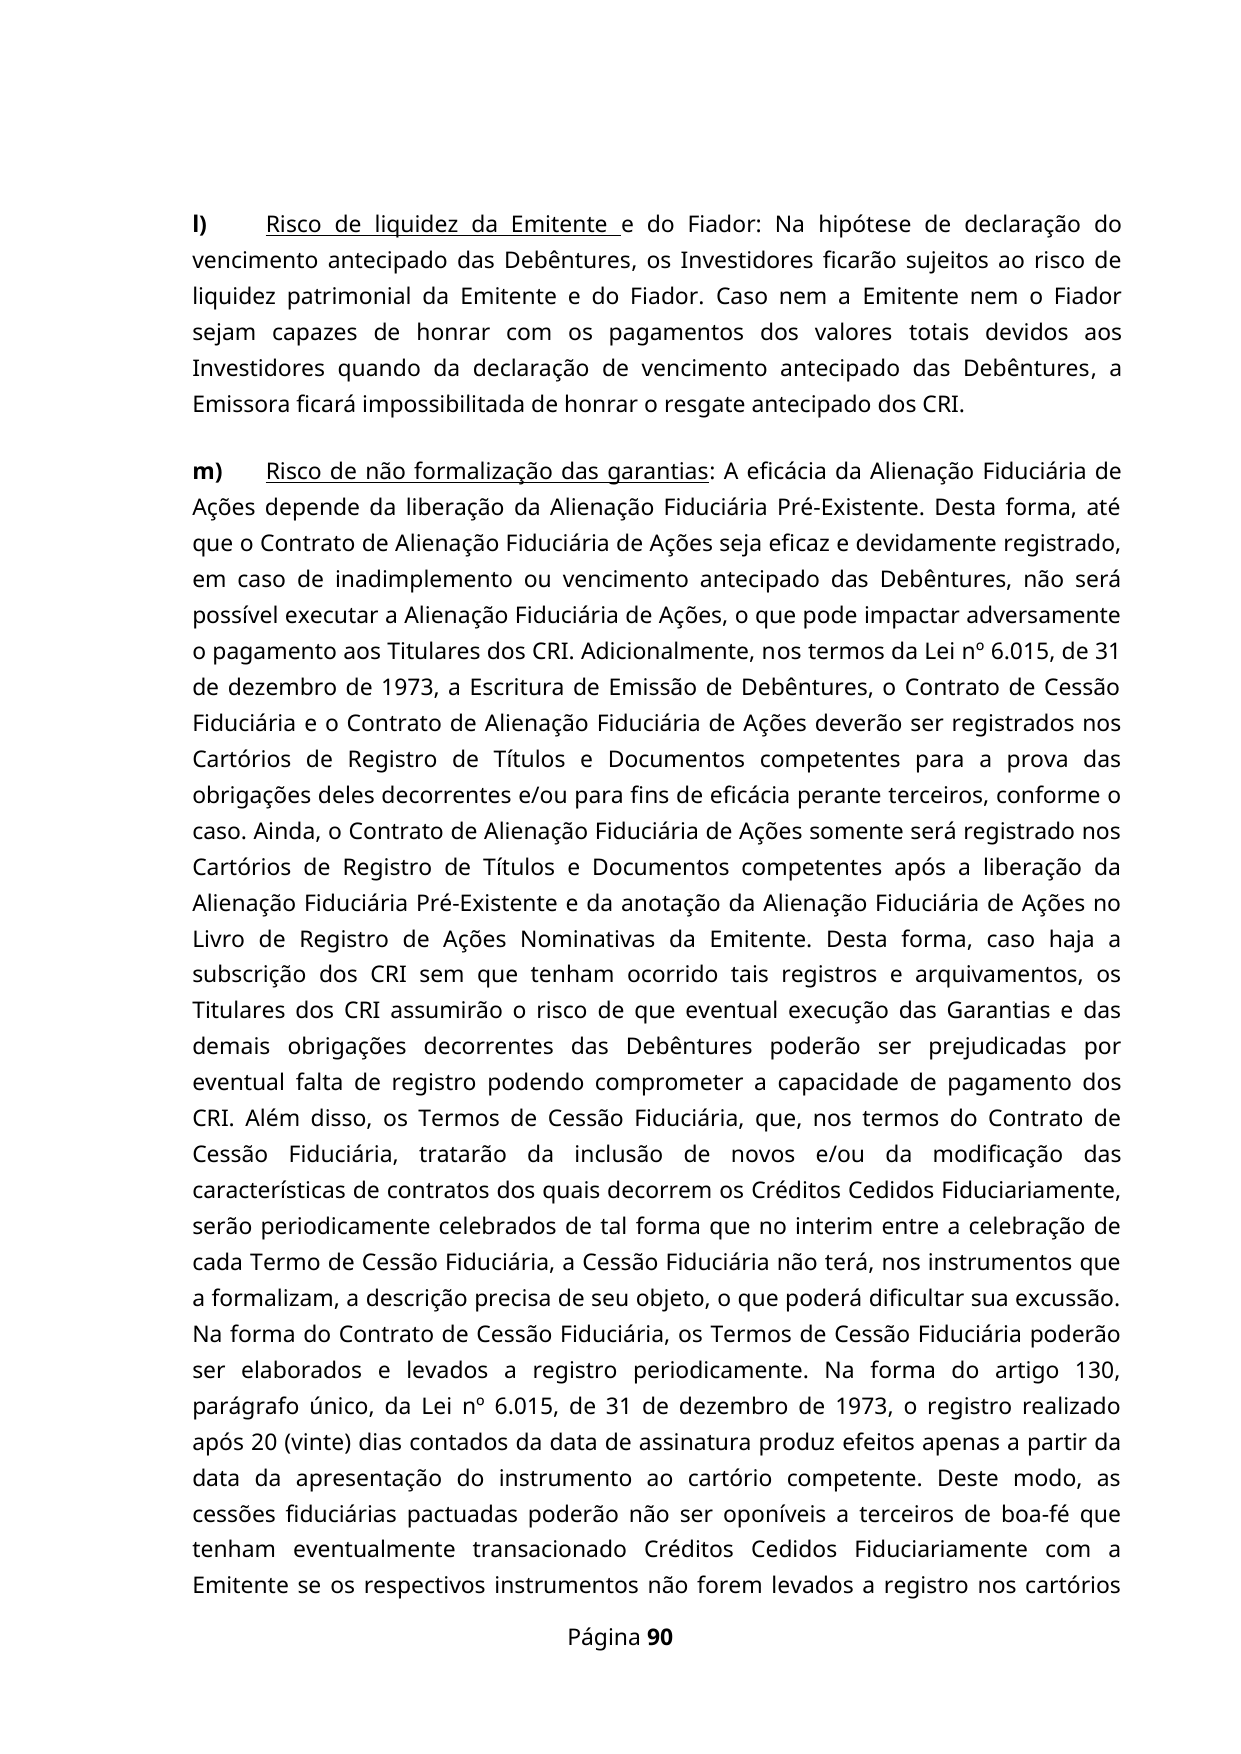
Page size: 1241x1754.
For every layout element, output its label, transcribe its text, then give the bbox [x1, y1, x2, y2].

list Risco de liquidez da Emitente e do Fiador: Na hipótese de declaração do vencimento antecipado das Debêntures, os Investidores ficarão sujeitos ao risco de liquidez patrimonial da Emitente e do Fiador. Caso nem a Emitente nem o Fiador sejam capazes de honrar com os pagamentos dos valores totais devidos aos Investidores quando da declaração de vencimento antecipado das Debêntures, a Emissora ficará impossibilitada de honrar o resgate antecipado dos CRI. [192, 208, 1122, 419]
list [192, 455, 1122, 1601]
